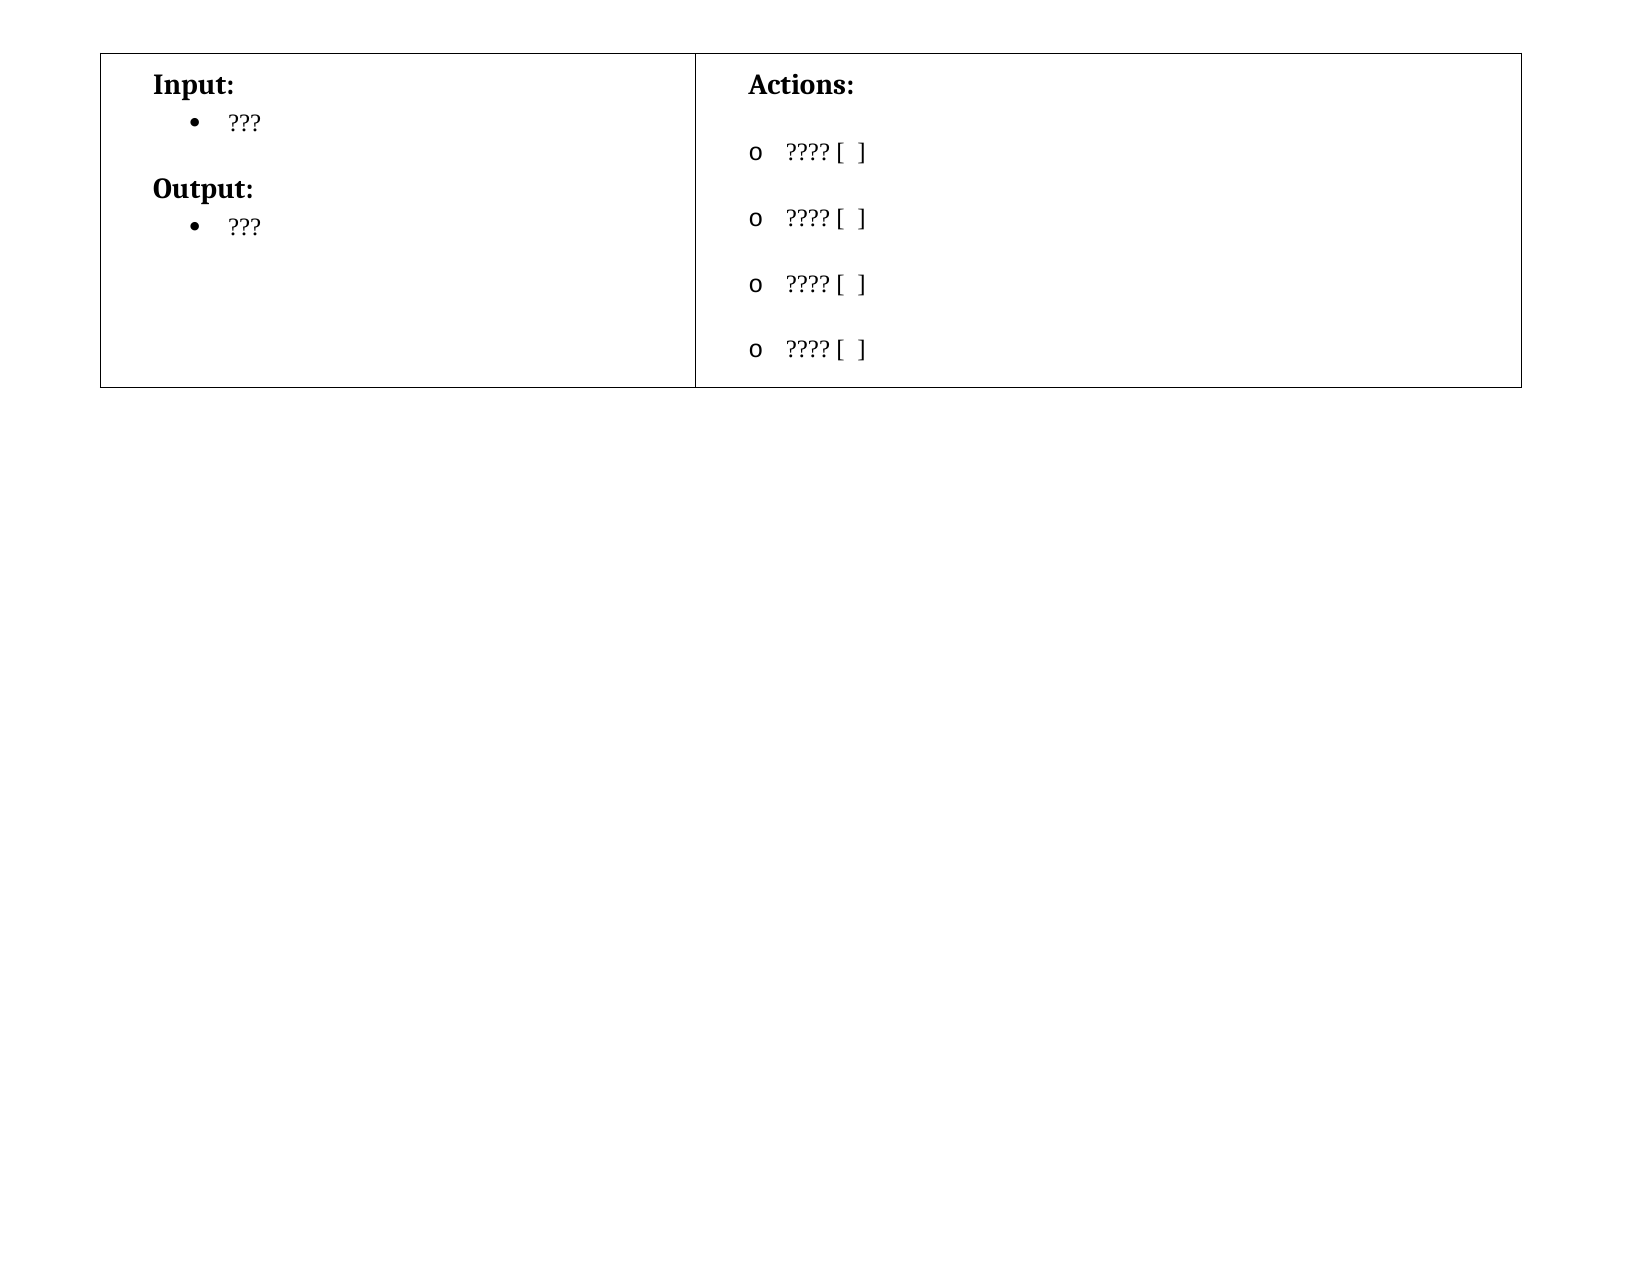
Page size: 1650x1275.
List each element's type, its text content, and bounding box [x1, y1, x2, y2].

table_cell Input: ??? Output: ??? [101, 54, 695, 387]
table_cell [696, 54, 1521, 387]
